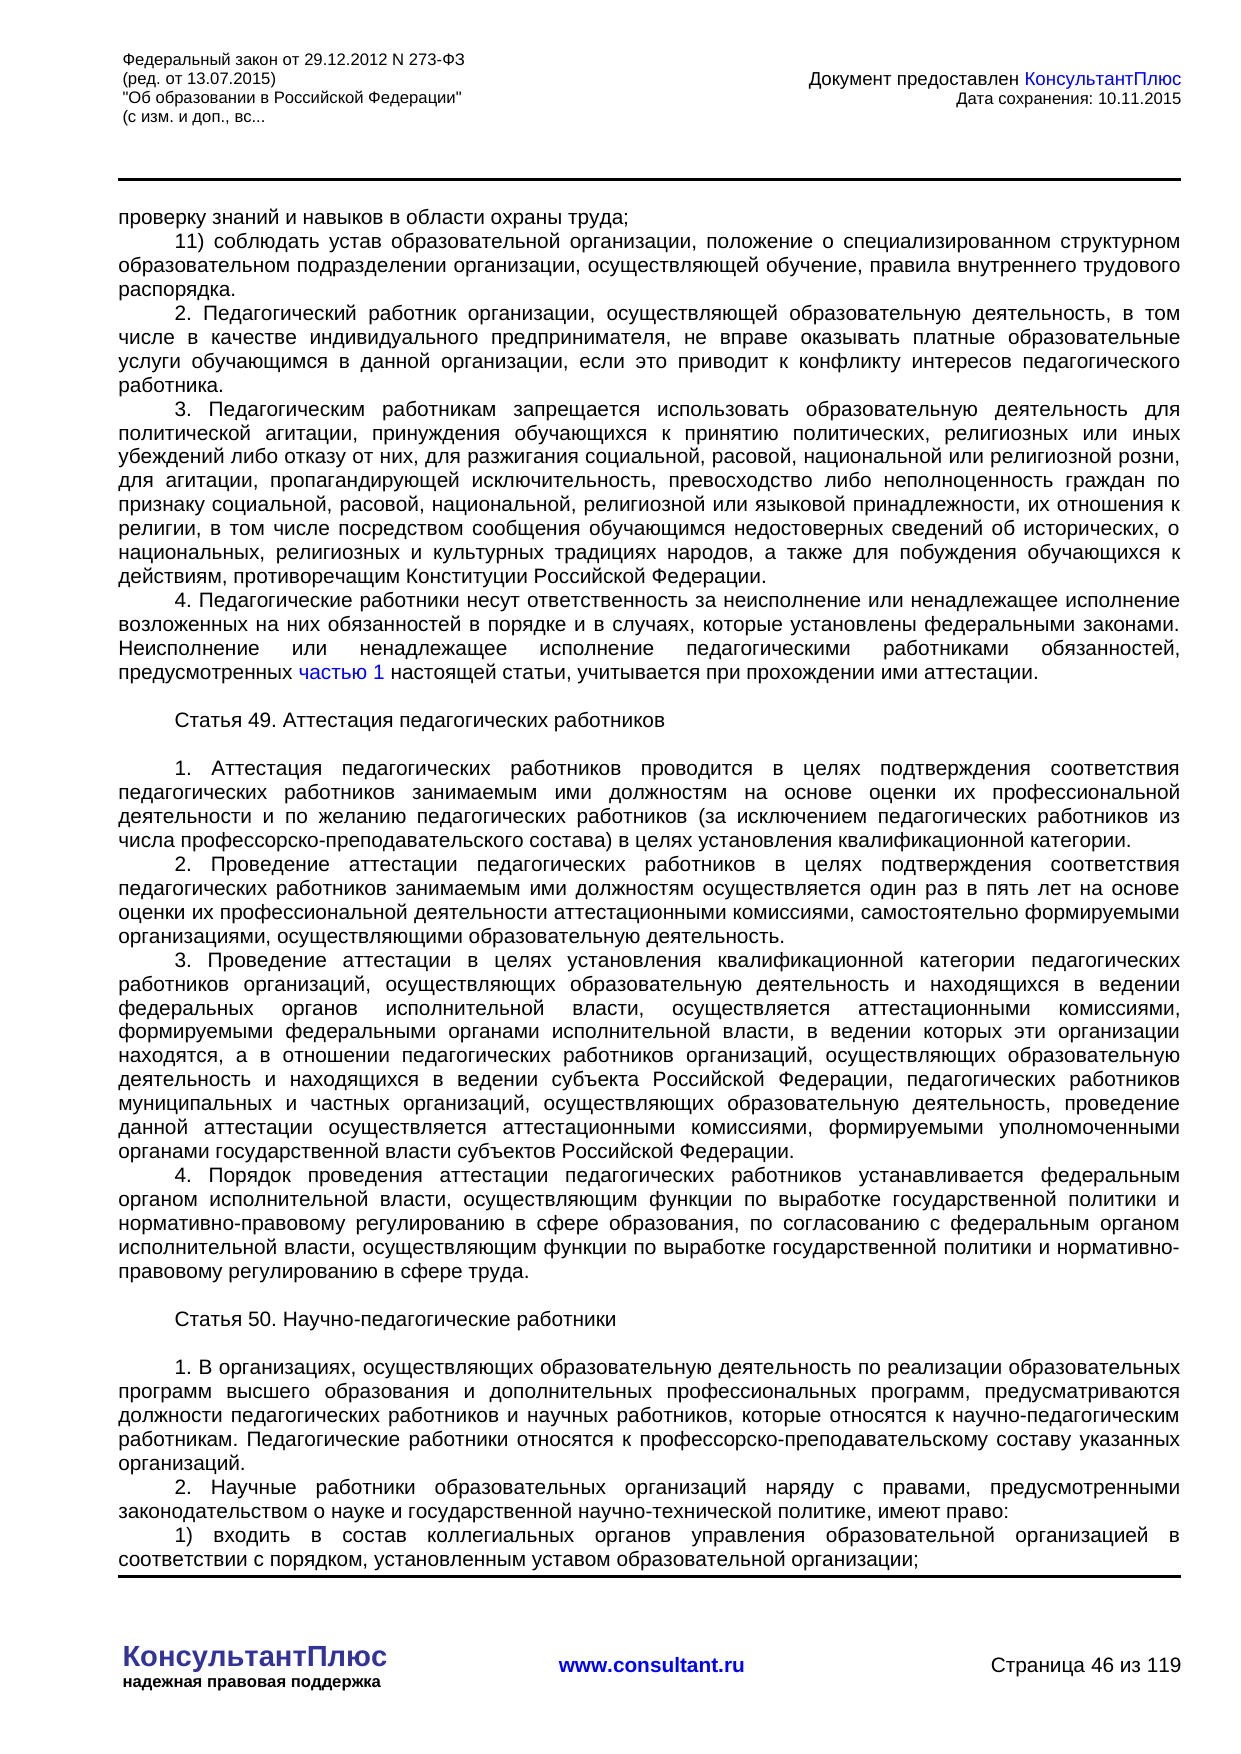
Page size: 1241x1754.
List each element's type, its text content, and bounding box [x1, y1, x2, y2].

text 1) входить в состав коллегиальных органов управления образовательной организацией в соответствии с порядком, установленным уставом образовательной организации; [118, 1522, 1181, 1570]
text Статья 50. Научно-педагогические работники [118, 1307, 1181, 1331]
text 4. Педагогические работники несут ответственность за неисполнение или ненадлежащее исполнение возложенных на них обязанностей в порядке и в случаях, которые установлены федеральными законами. Неисполнение или ненадлежащее исполнение педагогическими работниками обязанностей, предусмотренных частью 1 настоящей статьи, учитывается при прохождении ими аттестации. [118, 588, 1181, 684]
text 11) соблюдать устав образовательной организации, положение о специализированном структурном образовательном подразделении организации, осуществляющей обучение, правила внутреннего трудового распорядка. [118, 229, 1181, 301]
text 2. Педагогический работник организации, осуществляющей образовательную деятельность, в том числе в качестве индивидуального предпринимателя, не вправе оказывать платные образовательные услуги обучающимся в данной организации, если это приводит к конфликту интересов педагогического работника. [118, 301, 1181, 396]
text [118, 205, 1181, 229]
text 1. Аттестация педагогических работников проводится в целях подтверждения соответствия педагогических работников занимаемым ими должностям на основе оценки их профессиональной деятельности и по желанию педагогических работников (за исключением педагогических работников из числа профессорско-преподавательского состава) в целях установления квалификационной категории. [118, 756, 1181, 852]
text 4. Порядок проведения аттестации педагогических работников устанавливается федеральным органом исполнительной власти, осуществляющим функции по выработке государственной политики и нормативно-правовому регулированию в сфере образования, по согласованию с федеральным органом исполнительной власти, осуществляющим функции по выработке государственной политики и нормативно-правовому регулированию в сфере труда. [118, 1163, 1181, 1283]
text 3. Проведение аттестации в целях установления квалификационной категории педагогических работников организаций, осуществляющих образовательную деятельность и находящихся в ведении федеральных органов исполнительной власти, осуществляется аттестационными комиссиями, формируемыми федеральными органами исполнительной власти, в ведении которых эти организации находятся, а в отношении педагогических работников организаций, осуществляющих образовательную деятельность и находящихся в ведении субъекта Российской Федерации, педагогических работников муниципальных и частных организаций, осуществляющих образовательную деятельность, проведение данной аттестации осуществляется аттестационными комиссиями, формируемыми уполномоченными органами государственной власти субъектов Российской Федерации. [118, 947, 1181, 1163]
text 2. Научные работники образовательных организаций наряду с правами, предусмотренными законодательством о науке и государственной научно-технической политике, имеют право: [118, 1474, 1181, 1522]
text 2. Проведение аттестации педагогических работников в целях подтверждения соответствия педагогических работников занимаемым ими должностям осуществляется один раз в пять лет на основе оценки их профессиональной деятельности аттестационными комиссиями, самостоятельно формируемыми организациями, осуществляющими образовательную деятельность. [118, 852, 1181, 947]
text 3. Педагогическим работникам запрещается использовать образовательную деятельность для политической агитации, принуждения обучающихся к принятию политических, религиозных или иных убеждений либо отказу от них, для разжигания социальной, расовой, национальной или религиозной розни, для агитации, пропагандирующей исключительность, превосходство либо неполноценность граждан по признаку социальной, расовой, национальной, религиозной или языковой принадлежности, их отношения к религии, в том числе посредством сообщения обучающимся недостоверных сведений об исторических, о национальных, религиозных и культурных традициях народов, а также для побуждения обучающихся к действиям, противоречащим Конституции Российской Федерации. [118, 396, 1181, 588]
text 1. В организациях, осуществляющих образовательную деятельность по реализации образовательных программ высшего образования и дополнительных профессиональных программ, предусматриваются должности педагогических работников и научных работников, которые относятся к научно-педагогическим работникам. Педагогические работники относятся к профессорско-преподавательскому составу указанных организаций. [118, 1355, 1181, 1474]
text Статья 49. Аттестация педагогических работников [118, 708, 1181, 732]
